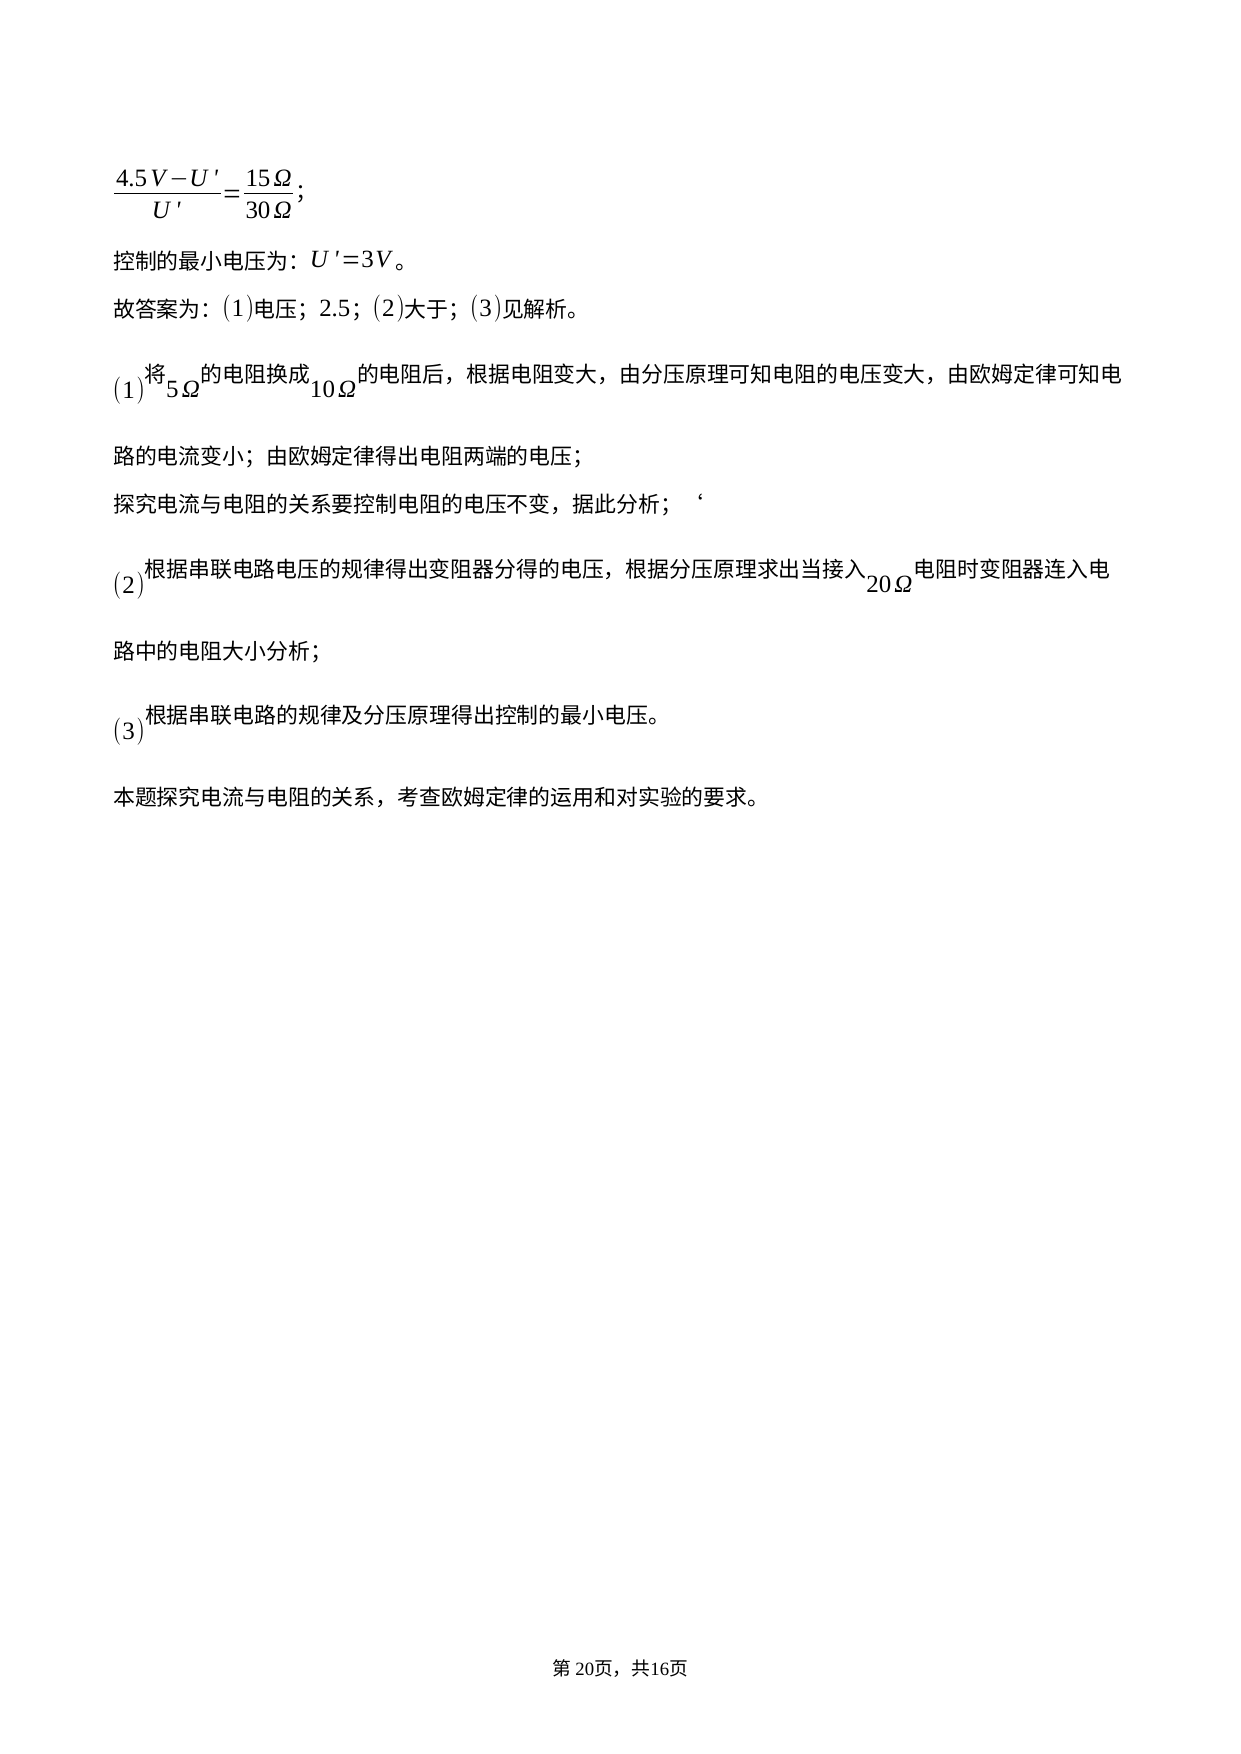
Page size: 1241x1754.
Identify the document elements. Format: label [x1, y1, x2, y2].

text [113, 162, 1127, 812]
